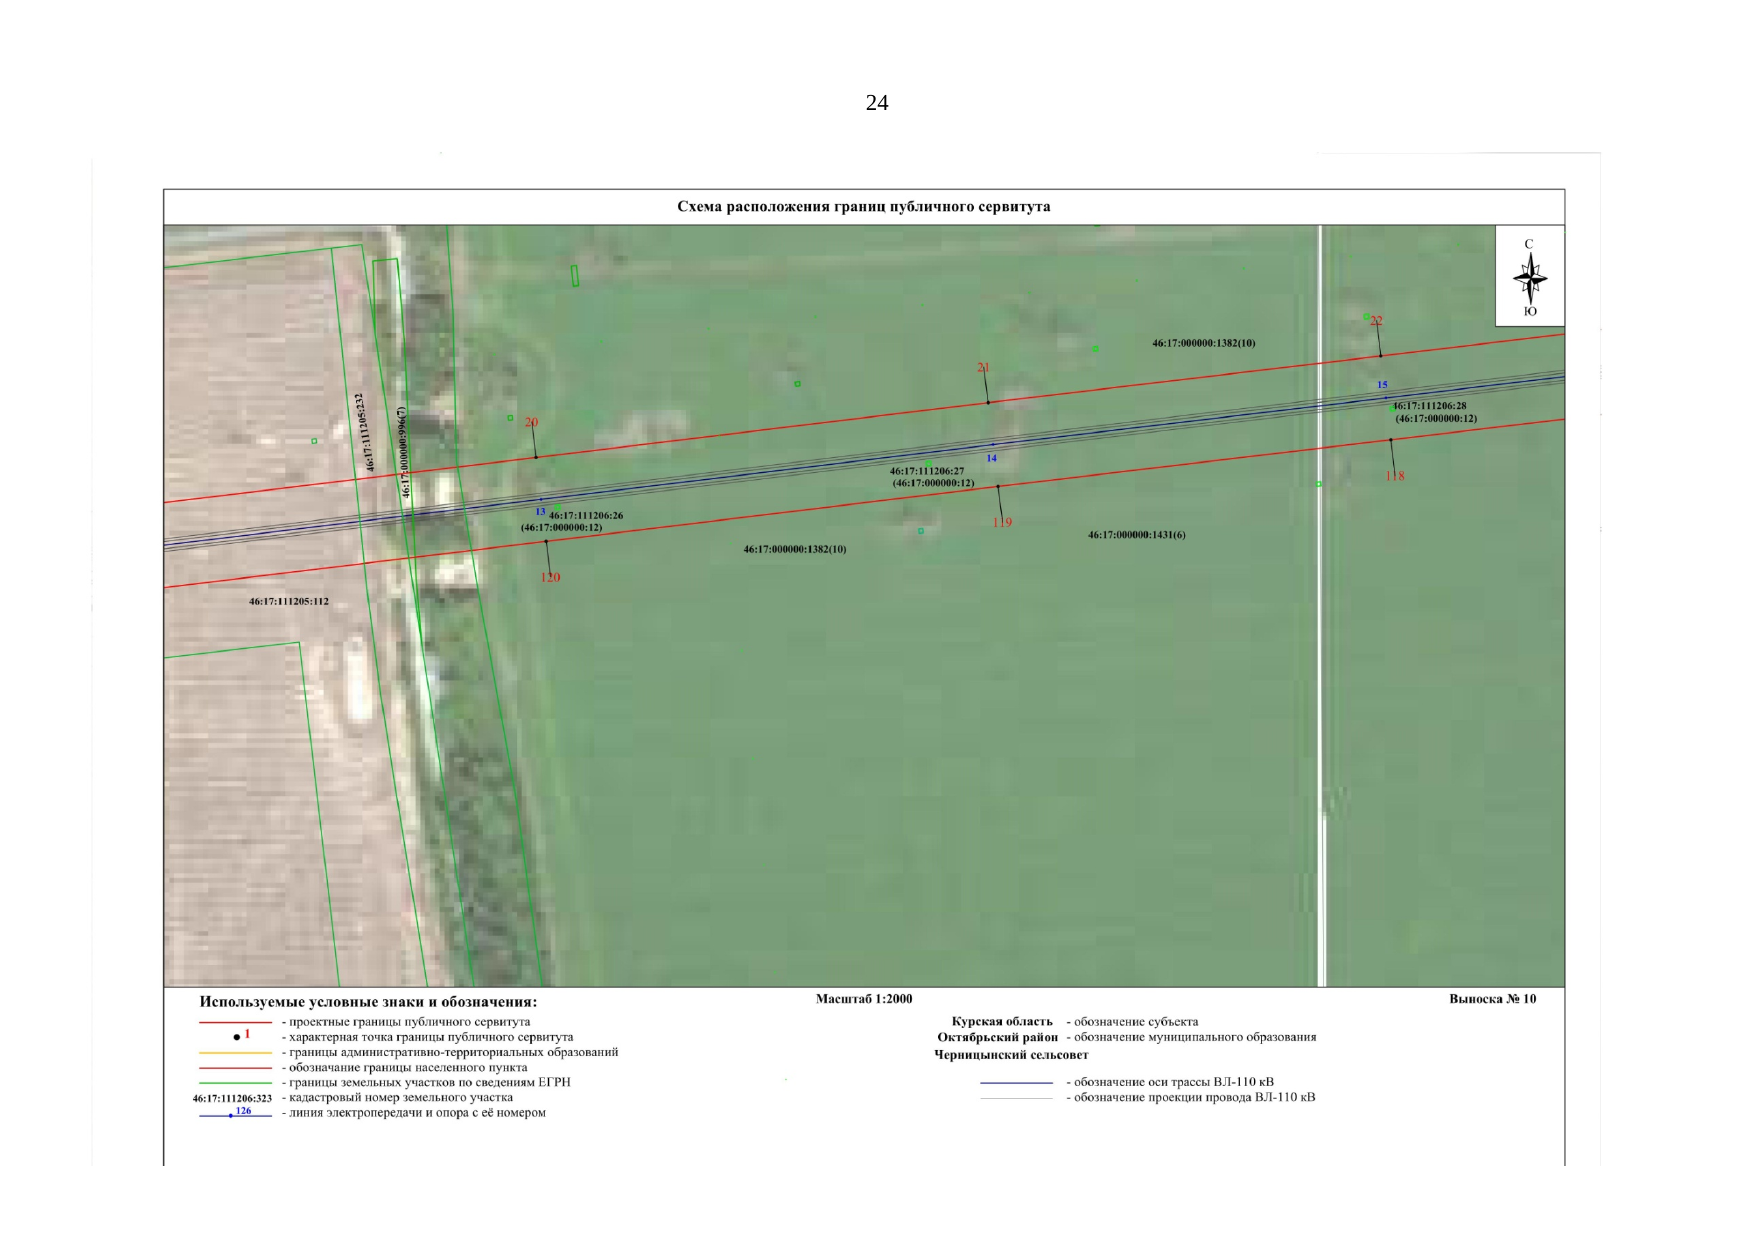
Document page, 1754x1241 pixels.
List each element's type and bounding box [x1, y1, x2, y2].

picture [75, 141, 1618, 1166]
